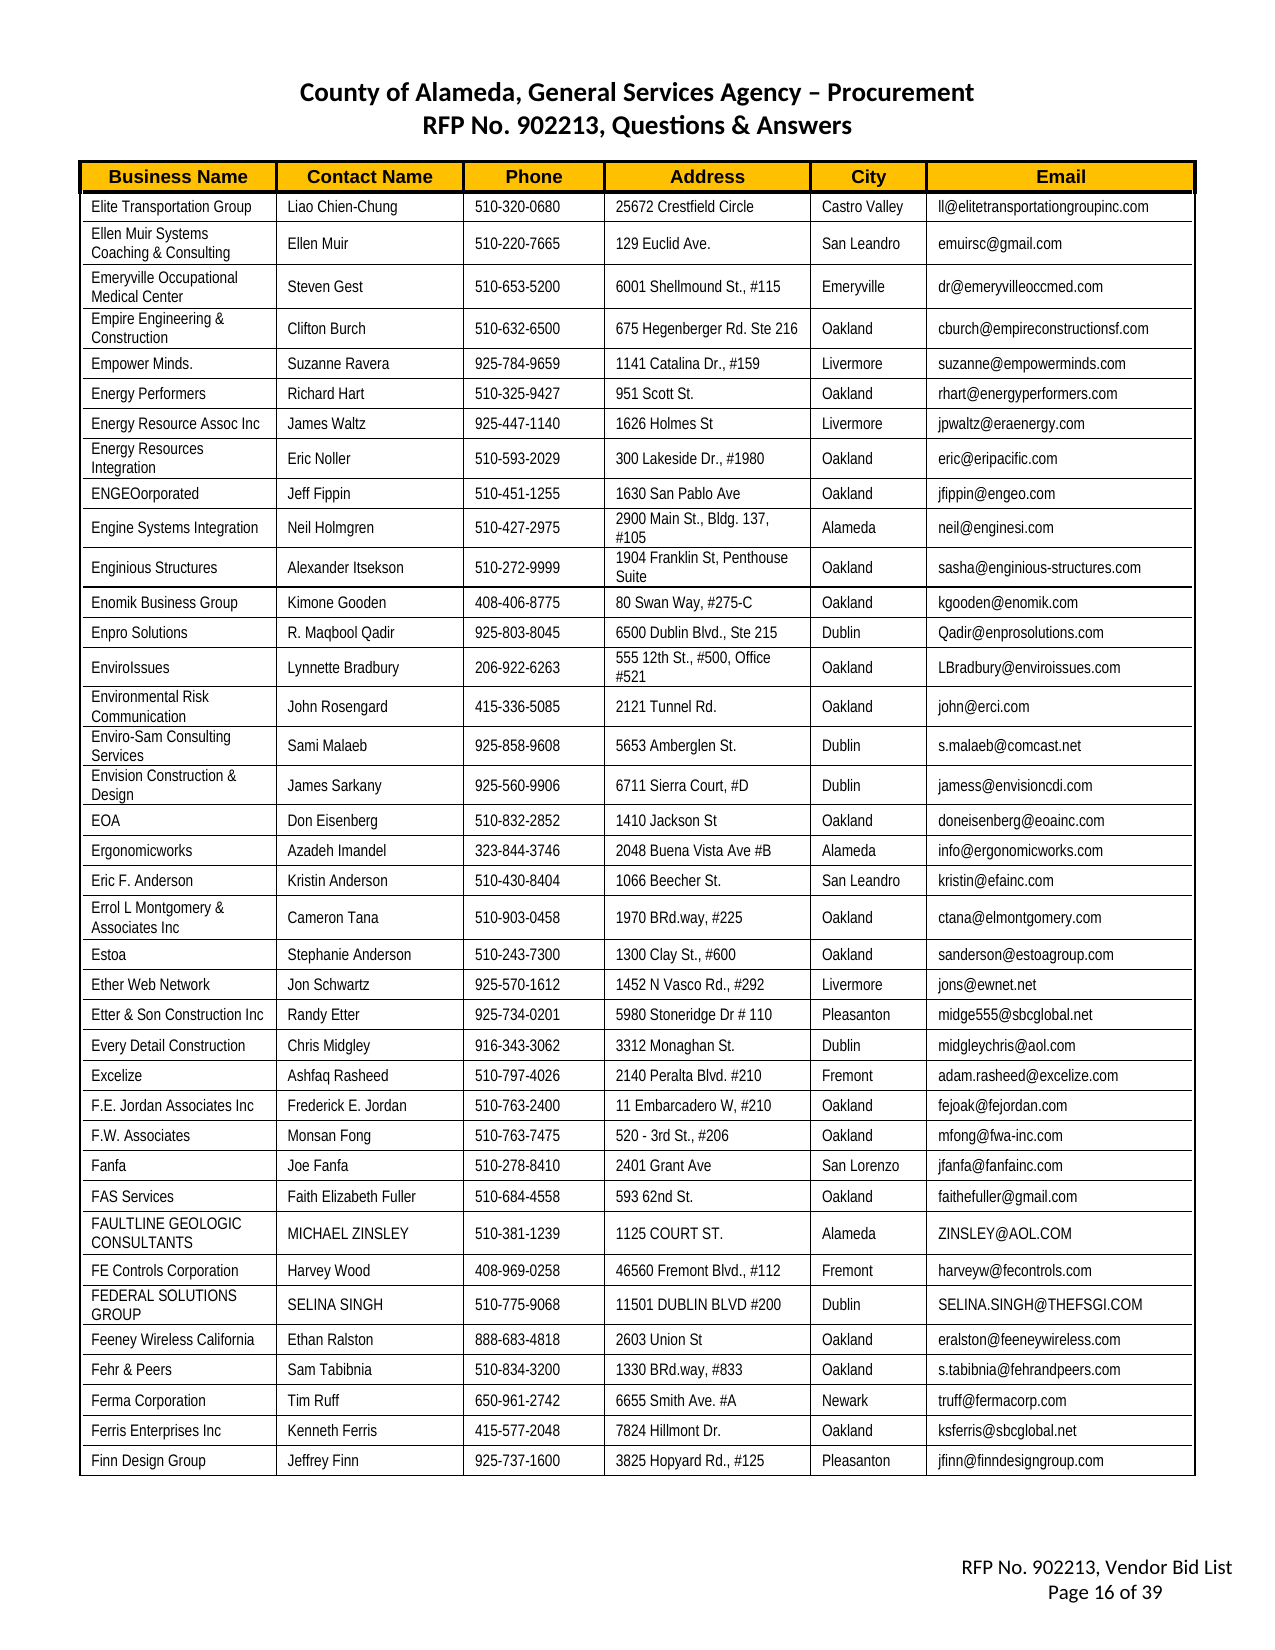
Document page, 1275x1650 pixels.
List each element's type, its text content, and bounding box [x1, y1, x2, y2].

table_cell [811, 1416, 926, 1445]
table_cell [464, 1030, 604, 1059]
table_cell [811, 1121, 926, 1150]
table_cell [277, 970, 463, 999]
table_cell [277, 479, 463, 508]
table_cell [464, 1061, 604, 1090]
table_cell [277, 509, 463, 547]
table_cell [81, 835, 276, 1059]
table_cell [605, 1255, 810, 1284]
table_cell ll@elitetransportationgroupinc.com [927, 190, 1194, 221]
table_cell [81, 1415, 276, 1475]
table_cell Emeryville [811, 265, 926, 308]
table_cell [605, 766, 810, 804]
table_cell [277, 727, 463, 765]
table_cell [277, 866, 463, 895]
table_cell emuirsc@gmail.com [927, 221, 1194, 264]
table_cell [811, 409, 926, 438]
table_cell Steven Gest [277, 265, 463, 308]
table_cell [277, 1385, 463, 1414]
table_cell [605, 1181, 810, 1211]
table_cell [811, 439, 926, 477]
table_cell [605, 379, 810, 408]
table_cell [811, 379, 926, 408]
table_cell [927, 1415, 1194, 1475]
table_header Contact Name [278, 163, 462, 190]
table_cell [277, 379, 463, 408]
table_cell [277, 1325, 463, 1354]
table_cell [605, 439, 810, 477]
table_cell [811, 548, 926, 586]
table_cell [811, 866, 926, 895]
table_cell Empire Engineering & Construction [81, 308, 276, 347]
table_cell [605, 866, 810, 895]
table_header Email [928, 163, 1193, 190]
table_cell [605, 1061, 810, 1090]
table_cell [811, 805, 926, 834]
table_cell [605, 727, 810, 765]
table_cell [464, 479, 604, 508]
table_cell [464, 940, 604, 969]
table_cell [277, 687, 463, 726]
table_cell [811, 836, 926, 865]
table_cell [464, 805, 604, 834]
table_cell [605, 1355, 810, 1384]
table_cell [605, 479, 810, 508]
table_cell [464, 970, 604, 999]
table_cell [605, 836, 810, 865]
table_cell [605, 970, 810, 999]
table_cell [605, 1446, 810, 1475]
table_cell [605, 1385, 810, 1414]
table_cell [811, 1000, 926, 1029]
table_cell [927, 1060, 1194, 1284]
table_header City [812, 163, 925, 190]
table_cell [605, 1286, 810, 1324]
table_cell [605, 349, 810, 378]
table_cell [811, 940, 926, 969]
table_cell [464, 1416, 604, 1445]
table_header Address [606, 163, 809, 190]
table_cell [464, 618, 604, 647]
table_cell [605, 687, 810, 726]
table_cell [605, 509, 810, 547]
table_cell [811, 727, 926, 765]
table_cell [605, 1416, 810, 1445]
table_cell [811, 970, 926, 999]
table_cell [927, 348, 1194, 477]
table_cell Ellen Muir Systems Coaching & Consulting [81, 221, 276, 264]
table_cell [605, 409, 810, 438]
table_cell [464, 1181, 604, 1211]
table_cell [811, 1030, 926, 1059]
table_cell Clifton Burch [277, 309, 463, 347]
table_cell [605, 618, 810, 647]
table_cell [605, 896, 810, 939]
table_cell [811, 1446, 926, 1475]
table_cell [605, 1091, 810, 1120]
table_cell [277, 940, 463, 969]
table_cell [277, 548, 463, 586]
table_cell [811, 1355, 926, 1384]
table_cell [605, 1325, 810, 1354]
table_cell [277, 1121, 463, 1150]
table_cell 510-653-5200 [464, 265, 604, 308]
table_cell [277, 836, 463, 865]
table_cell Castro Valley [811, 194, 926, 221]
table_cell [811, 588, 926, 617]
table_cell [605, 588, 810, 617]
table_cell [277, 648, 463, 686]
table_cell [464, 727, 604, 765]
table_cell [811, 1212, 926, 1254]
table_cell Suzanne Ravera [277, 349, 463, 378]
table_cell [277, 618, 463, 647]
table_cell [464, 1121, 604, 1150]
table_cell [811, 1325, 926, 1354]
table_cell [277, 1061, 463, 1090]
table_cell Elite Transportation Group [81, 191, 276, 221]
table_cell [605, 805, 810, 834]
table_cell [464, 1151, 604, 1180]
table_header Business Name [82, 163, 275, 190]
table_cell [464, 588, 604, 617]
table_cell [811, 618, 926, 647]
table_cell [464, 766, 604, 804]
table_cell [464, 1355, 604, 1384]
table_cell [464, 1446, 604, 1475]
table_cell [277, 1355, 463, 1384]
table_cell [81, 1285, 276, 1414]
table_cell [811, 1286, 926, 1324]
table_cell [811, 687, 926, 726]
table_cell dr@emeryvilleoccmed.com [927, 264, 1194, 308]
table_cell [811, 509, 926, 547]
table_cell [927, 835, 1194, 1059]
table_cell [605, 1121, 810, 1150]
table_cell 510-220-7665 [464, 222, 604, 264]
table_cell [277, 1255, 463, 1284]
table_header Phone [465, 163, 603, 190]
table_cell Ellen Muir [277, 222, 463, 264]
table_cell Liao Chien-Chung [277, 194, 463, 221]
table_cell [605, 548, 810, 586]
table_cell Empower Minds. [81, 348, 276, 378]
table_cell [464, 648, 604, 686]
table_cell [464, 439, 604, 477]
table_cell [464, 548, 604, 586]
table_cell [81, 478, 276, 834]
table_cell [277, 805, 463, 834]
table_cell cburch@empireconstructionsf.com [927, 308, 1194, 347]
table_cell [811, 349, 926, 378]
table_cell 6001 Shellmound St., #115 [605, 265, 810, 308]
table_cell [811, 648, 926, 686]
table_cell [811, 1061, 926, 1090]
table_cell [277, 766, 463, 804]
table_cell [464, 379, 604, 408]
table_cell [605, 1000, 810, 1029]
table_cell 129 Euclid Ave. [605, 222, 810, 264]
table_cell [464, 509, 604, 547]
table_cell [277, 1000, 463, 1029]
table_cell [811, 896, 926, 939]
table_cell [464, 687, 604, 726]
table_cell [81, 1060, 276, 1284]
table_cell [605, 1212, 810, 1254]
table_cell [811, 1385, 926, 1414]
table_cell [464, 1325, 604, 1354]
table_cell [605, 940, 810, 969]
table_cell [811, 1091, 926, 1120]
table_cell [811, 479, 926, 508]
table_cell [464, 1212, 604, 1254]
table_cell 510-320-0680 [464, 194, 604, 221]
table_cell 510-632-6500 [464, 309, 604, 347]
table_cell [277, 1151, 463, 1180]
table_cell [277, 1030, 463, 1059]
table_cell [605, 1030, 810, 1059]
table_cell Emeryville Occupational Medical Center [81, 264, 276, 308]
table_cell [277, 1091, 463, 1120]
table_cell San Leandro [811, 222, 926, 264]
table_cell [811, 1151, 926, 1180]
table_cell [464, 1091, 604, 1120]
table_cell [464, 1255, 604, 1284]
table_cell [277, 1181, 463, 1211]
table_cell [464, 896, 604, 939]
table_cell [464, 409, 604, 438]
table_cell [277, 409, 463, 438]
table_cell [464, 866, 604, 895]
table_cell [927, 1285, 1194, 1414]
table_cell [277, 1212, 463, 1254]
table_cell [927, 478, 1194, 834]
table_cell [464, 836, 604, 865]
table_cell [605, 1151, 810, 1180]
table_cell Oakland [811, 309, 926, 347]
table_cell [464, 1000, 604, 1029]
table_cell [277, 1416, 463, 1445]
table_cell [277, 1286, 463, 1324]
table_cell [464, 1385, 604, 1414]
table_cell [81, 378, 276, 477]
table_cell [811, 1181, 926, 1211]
table_cell 25672 Crestfield Circle [605, 194, 810, 221]
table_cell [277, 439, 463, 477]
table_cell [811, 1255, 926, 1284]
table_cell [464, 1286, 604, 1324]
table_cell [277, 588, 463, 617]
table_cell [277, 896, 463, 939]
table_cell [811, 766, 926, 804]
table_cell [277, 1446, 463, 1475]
table_cell 675 Hegenberger Rd. Ste 216 [605, 309, 810, 347]
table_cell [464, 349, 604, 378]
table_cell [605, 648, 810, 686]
